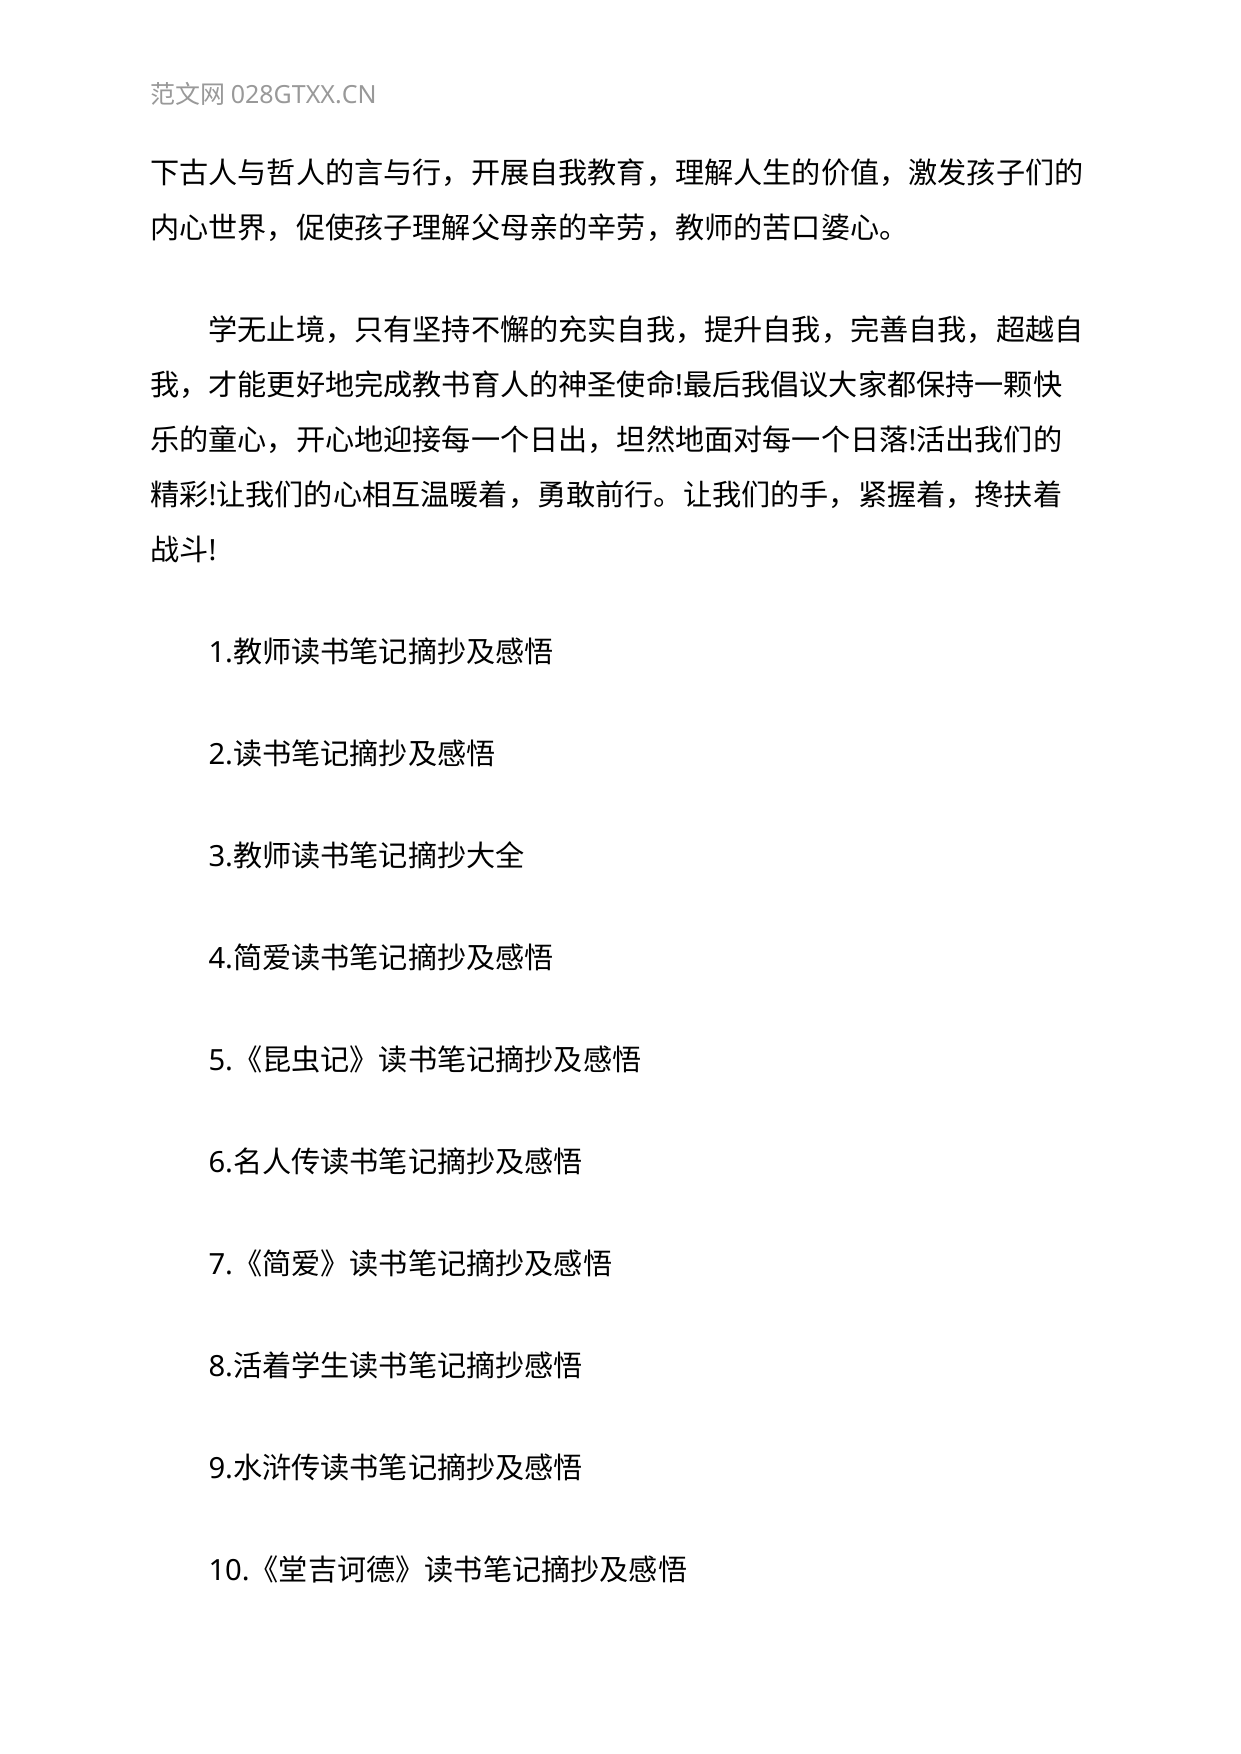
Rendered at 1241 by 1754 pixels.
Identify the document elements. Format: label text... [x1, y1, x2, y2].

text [150, 150, 1090, 247]
text 9.水浒传读书笔记摘抄及感悟 [150, 1444, 1090, 1487]
text 6.名人传读书笔记摘抄及感悟 [150, 1138, 1090, 1181]
text 2.读书笔记摘抄及感悟 [150, 731, 1090, 773]
text 1.教师读书笔记摘抄及感悟 [150, 628, 1090, 671]
text 5.《昆虫记》读书笔记摘抄及感悟 [150, 1036, 1090, 1079]
text 10.《堂吉诃德》读书笔记摘抄及感悟 [150, 1546, 1090, 1589]
text 学无止境，只有坚持不懈的充实自我，提升自我，完善自我，超越自我，才能更好地完成教书育人的神圣使命!最后我倡议大家都保持一颗快乐的童心，开心地迎接每一个日出，坦然地面对每一个日落!活出我们的精彩!让我们的心相互温暖着，勇敢前行。让我们的手，紧握着，搀扶着战斗! [150, 307, 1090, 569]
text 7.《简爱》读书笔记摘抄及感悟 [150, 1240, 1090, 1283]
text 3.教师读书笔记摘抄大全 [150, 832, 1090, 875]
text 8.活着学生读书笔记摘抄感悟 [150, 1342, 1090, 1385]
text 4.简爱读书笔记摘抄及感悟 [150, 934, 1090, 977]
